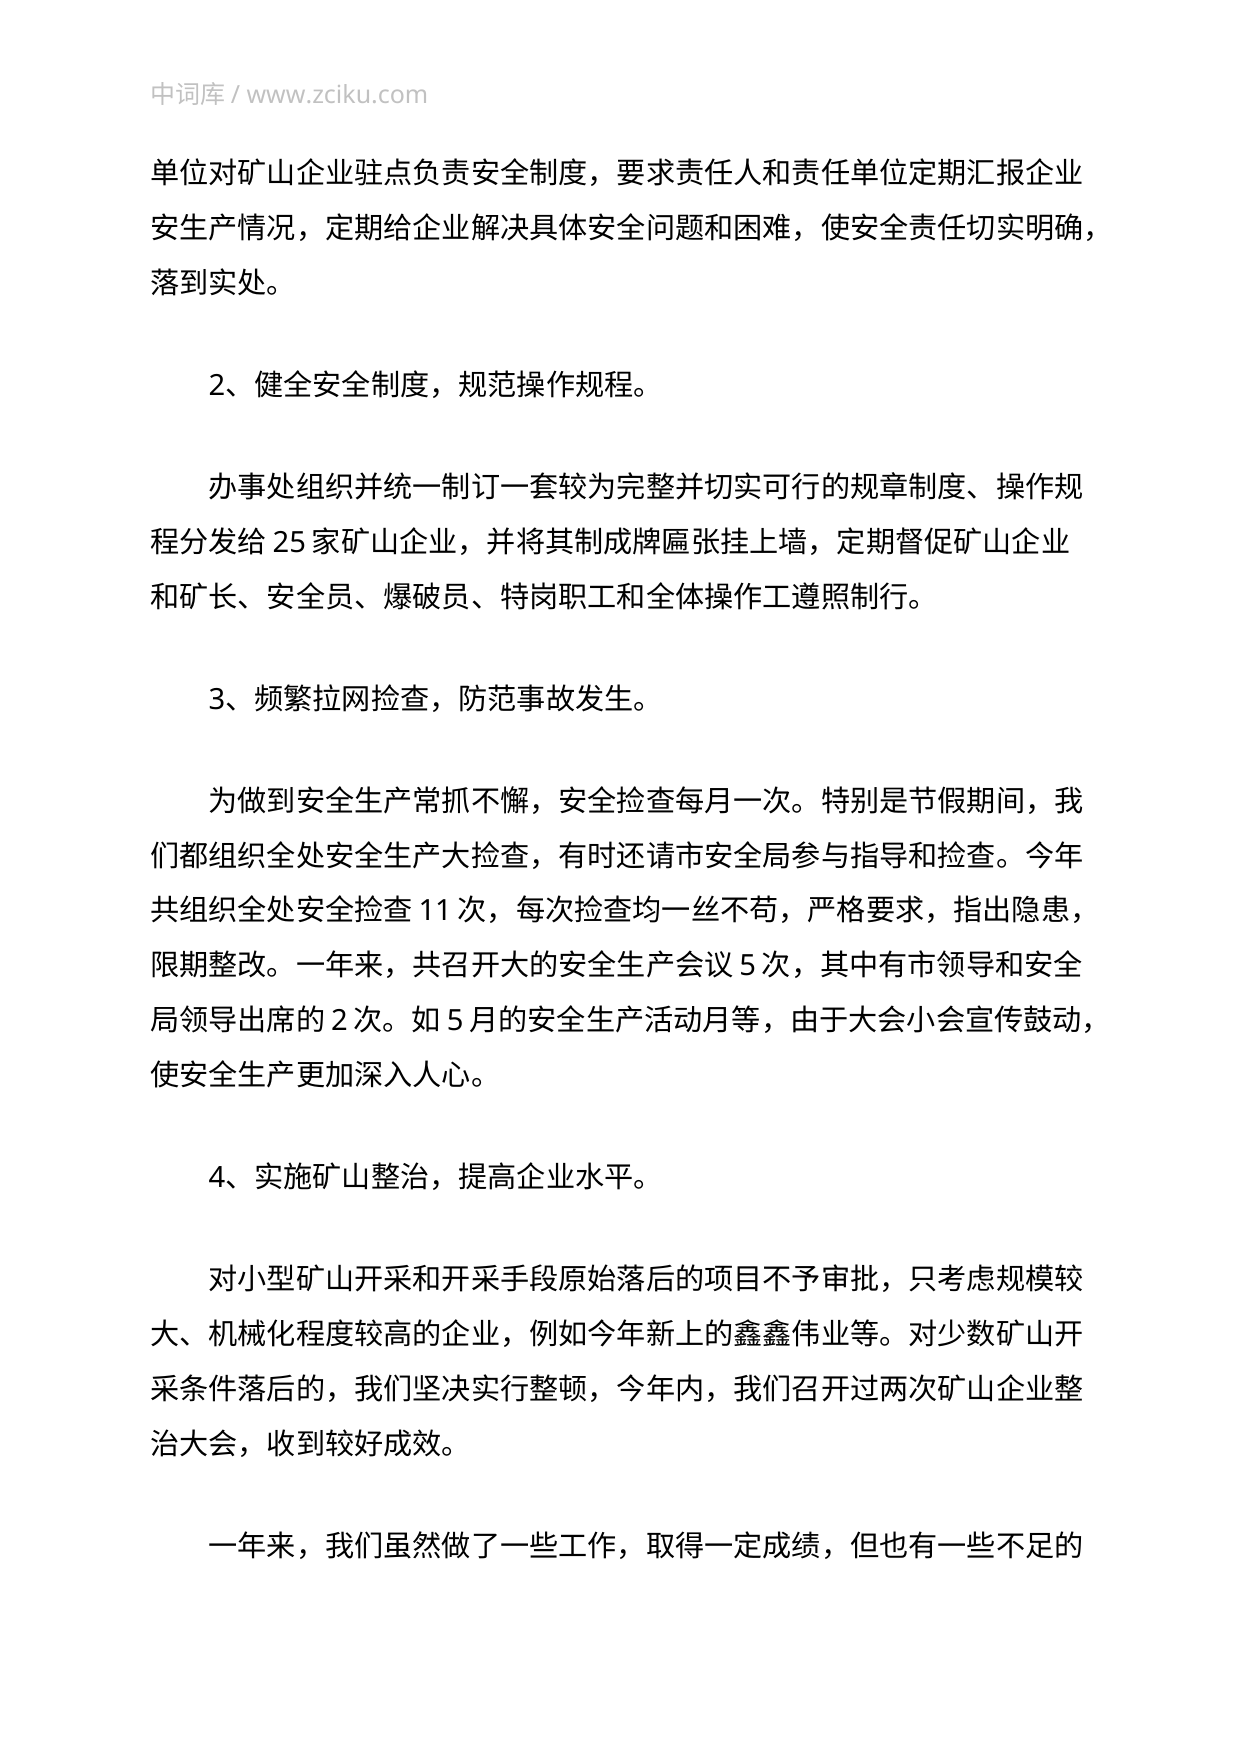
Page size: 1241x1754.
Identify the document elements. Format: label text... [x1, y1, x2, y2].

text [150, 150, 1090, 302]
text 4、实施矿山整治，提高企业水平。 [150, 1154, 1090, 1196]
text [150, 1522, 1090, 1564]
text 办事处组织并统一制订一套较为完整并切实可行的规章制度、操作规程分发给25家矿山企业，并将其制成牌匾张挂上墙，定期督促矿山企业和矿长、安全员、爆破员、特岗职工和全体操作工遵照制行。 [150, 463, 1090, 616]
text 对小型矿山开采和开采手段原始落后的项目不予审批，只考虑规模较大、机械化程度较高的企业，例如今年新上的鑫鑫伟业等。对少数矿山开采条件落后的，我们坚决实行整顿，今年内，我们召开过两次矿山企业整治大会，收到较好成效。 [150, 1256, 1090, 1463]
text 3、频繁拉网捡查，防范事故发生。 [150, 675, 1090, 718]
text 2、健全安全制度，规范操作规程。 [150, 362, 1090, 404]
text 为做到安全生产常抓不懈，安全捡查每月一次。特别是节假期间，我们都组织全处安全生产大捡查，有时还请市安全局参与指导和捡查。今年共组织全处安全捡查11次，每次捡查均一丝不苟，严格要求，指出隐患，限期整改。一年来，共召开大的安全生产会议5次，其中有市领导和安全局领导出席的2次。如5月的安全生产活动月等，由于大会小会宣传鼓动，使安全生产更加深入人心。 [150, 777, 1090, 1094]
